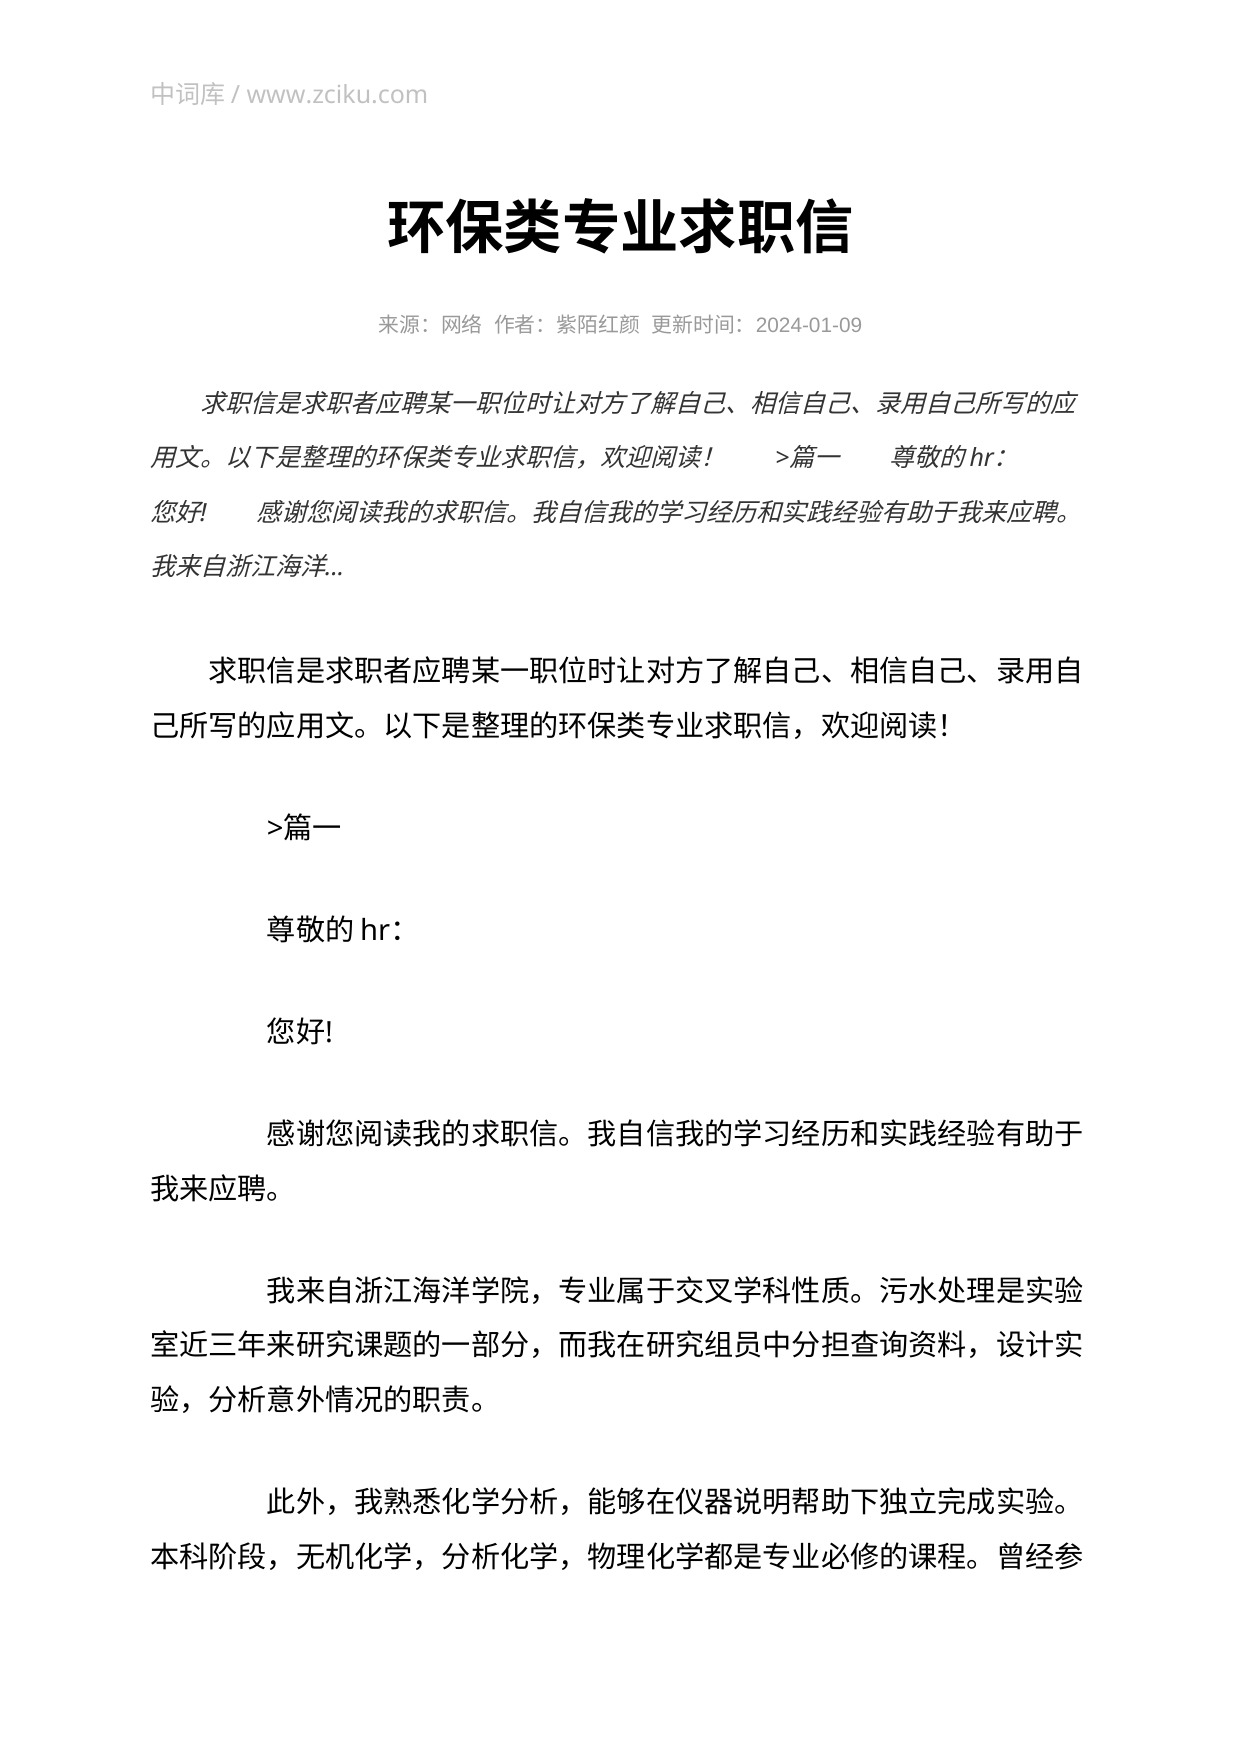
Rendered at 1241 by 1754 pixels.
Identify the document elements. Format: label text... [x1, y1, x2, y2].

text 感谢您阅读我的求职信。我自信我的学习经历和实践经验有助于我来应聘。 [150, 1110, 1090, 1208]
text 您好! [150, 1008, 1090, 1051]
text 求职信是求职者应聘某一职位时让对方了解自己、相信自己、录用自己所写的应用文。以下是整理的环保类专业求职信，欢迎阅读！ >篇一 尊敬的hr： 您好! 感谢您阅读我的求职信。我自信我的学习经历和实践经验有助于我来应聘。 我来自浙江海洋... [150, 383, 1090, 583]
subtitle 环保类专业求职信 [150, 181, 1090, 266]
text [150, 1479, 1090, 1576]
text 来源：网络 作者：紫陌红颜 更新时间：2024-01-09 [150, 313, 1090, 337]
text 尊敬的hr： [150, 906, 1090, 949]
text 求职信是求职者应聘某一职位时让对方了解自己、相信自己、录用自己所写的应用文。以下是整理的环保类专业求职信，欢迎阅读！ [150, 648, 1090, 745]
text 我来自浙江海洋学院，专业属于交叉学科性质。污水处理是实验室近三年来研究课题的一部分，而我在研究组员中分担查询资料，设计实验，分析意外情况的职责。 [150, 1267, 1090, 1419]
text >篇一 [150, 804, 1090, 847]
